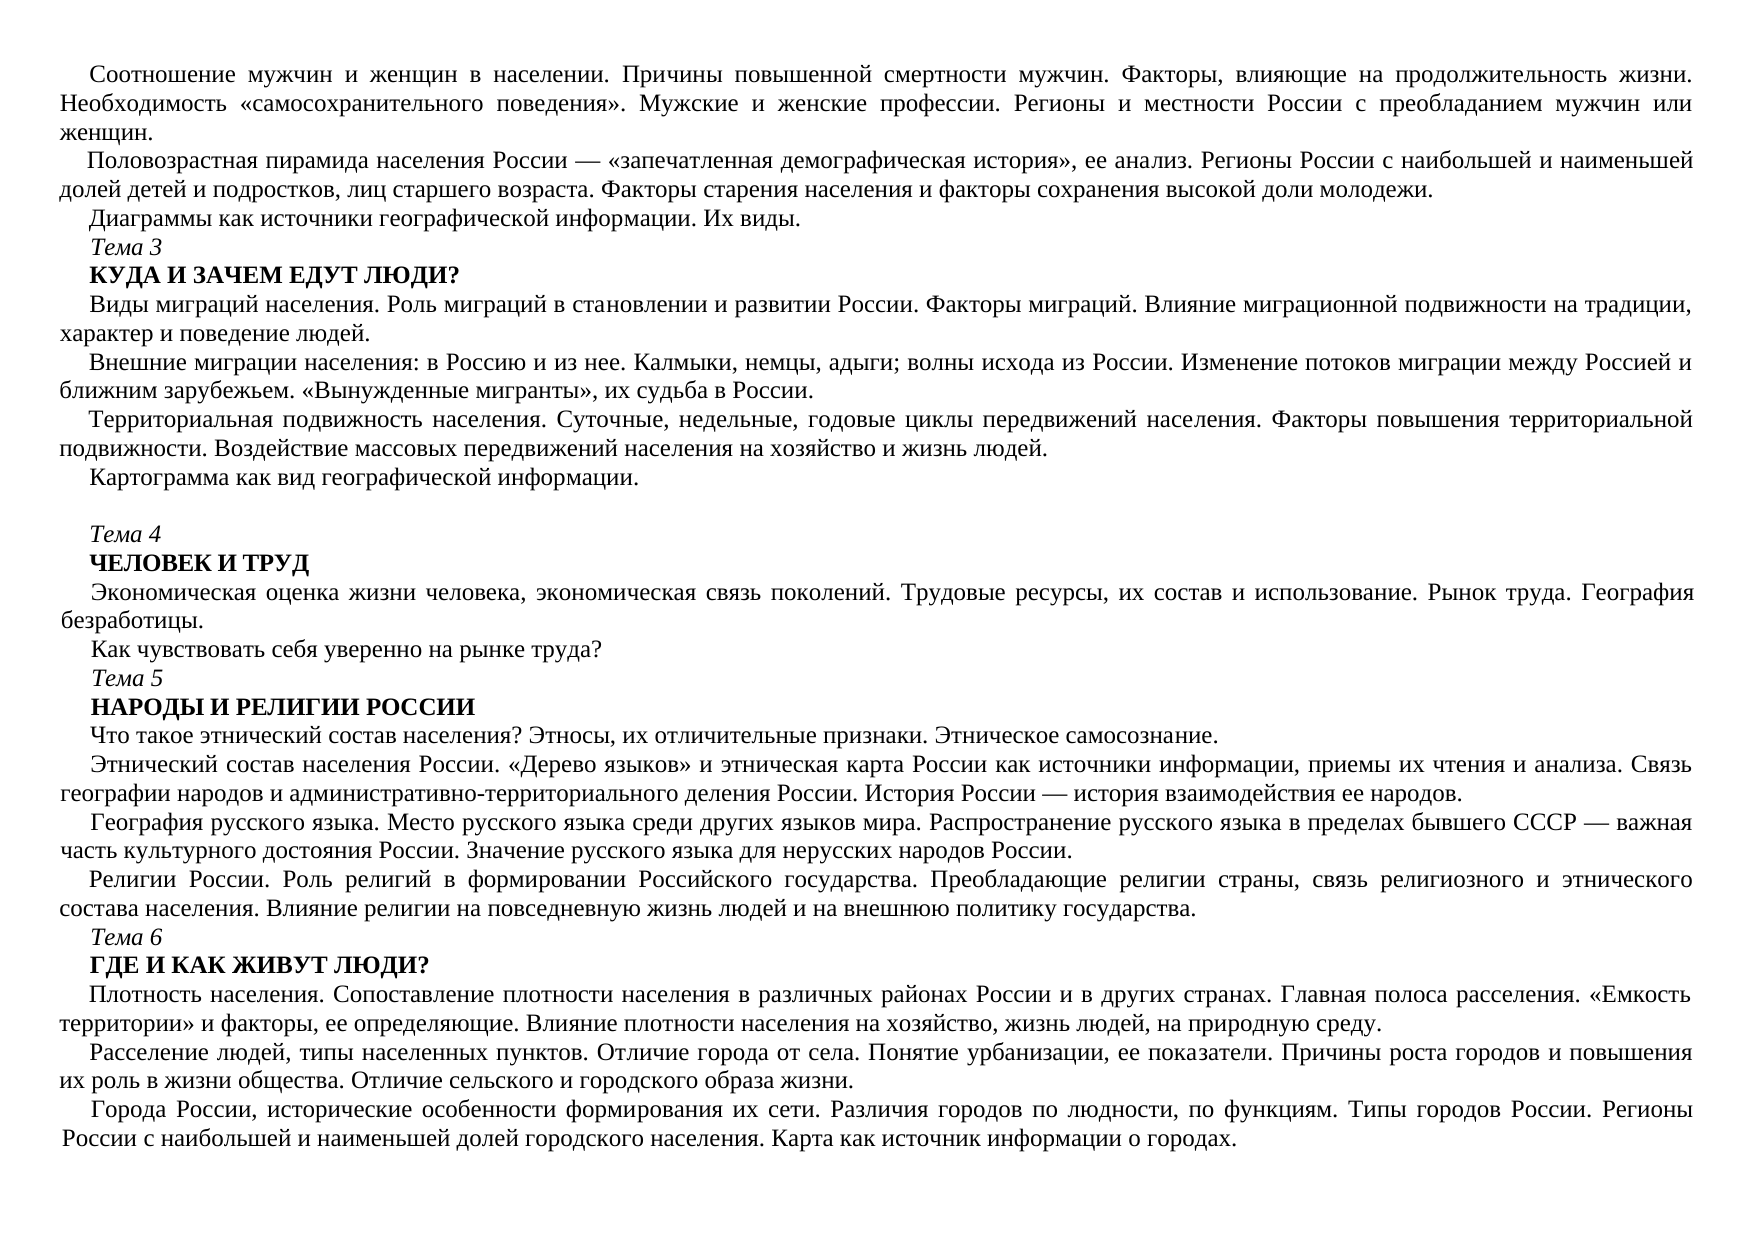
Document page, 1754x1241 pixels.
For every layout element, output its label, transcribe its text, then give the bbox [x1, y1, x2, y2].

text Тема 6 [90, 922, 1695, 950]
text Этнический состав населения России. «Дерево языков» и этническая карта России как источники информации, приемы их чтения и анализа. Связь географии народов и административно-территориального деления России. История России — история взаимодействия ее народов. [60, 749, 1694, 807]
text КУДА И ЗАЧЕМ ЕДУТ ЛЮДИ? [89, 260, 1695, 289]
text Тема 3 [90, 232, 1695, 260]
text Виды миграций населения. Роль миграций в становлении и развитии России. Факторы миграций. Влияние миграционной подвижности на традиции, характер и поведение людей. [59, 289, 1693, 347]
text Как чувствовать себя уверенно на рынке труда? [91, 634, 1695, 663]
text Картограмма как вид географической информации. [59, 462, 1693, 490]
text Соотношение мужчин и женщин в населении. Причины повышенной смертности мужчин. Факторы, влияющие на продолжительность жизни. Необходимость «самосохранительного поведения». Мужские и женские профессии. Регионы и местности России с преобладанием мужчин или женщин. [59, 59, 1694, 145]
text ЧЕЛОВЕК И ТРУД [59, 548, 1693, 577]
text Половозрастная пирамида населения России — «запечатленная демографическая история», ее анализ. Регионы России с наибольшей и наименьшей долей детей и подростков, лиц старшего возраста. Факторы старения населения и факторы сохранения высокой доли молодежи. [59, 145, 1694, 203]
text ГДЕ И КАК ЖИВУТ ЛЮДИ? [89, 950, 1695, 979]
text Тема 4 [59, 519, 1693, 548]
text Расселение людей, типы населенных пунктов. Отличие города от села. Понятие урбанизации, ее показатели. Причины роста городов и повышения их роль в жизни общества. Отличие сельского и городского образа жизни. [59, 1037, 1693, 1094]
text Религии России. Роль религий в формировании Российского государства. Преобладающие религии страны, связь религиозного и этнического состава населения. Влияние религии на повседневную жизнь людей и на внешнюю политику государства. [59, 864, 1694, 922]
text Города России, исторические особенности формирования их сети. Различия городов по людности, по функциям. Типы городов России. Регионы России с наибольшей и наименьшей долей городского населения. Карта как источник информации о городах. [62, 1094, 1695, 1152]
text НАРОДЫ И РЕЛИГИИ РОССИИ [91, 692, 1695, 720]
text Экономическая оценка жизни человека, экономическая связь поколений. Трудовые ресурсы, их состав и использование. Рынок труда. География безработицы. [61, 577, 1695, 634]
text Диаграммы как источники географической информации. Их виды. [59, 203, 1693, 232]
text Тема 5 [91, 663, 1695, 692]
text География русского языка. Место русского языка среди других языков мира. Распространение русского языка в пределах бывшего СССР — важная часть культурного достояния России. Значение русского языка для нерусских народов России. [60, 807, 1694, 864]
text Плотность населения. Сопоставление плотности населения в различных районах России и в других странах. Главная полоса расселения. «Емкость территории» и факторы, ее определяющие. Влияние плотности населения на хозяйство, жизнь людей, на природную среду. [59, 979, 1693, 1037]
text Территориальная подвижность населения. Суточные, недельные, годовые циклы передвижений населения. Факторы повышения территориальной подвижности. Воздействие массовых передвижений населения на хозяйство и жизнь людей. [59, 404, 1693, 462]
text Внешние миграции населения: в Россию и из нее. Калмыки, немцы, адыги; волны исхода из России. Изменение потоков миграции между Россией и ближним зарубежьем. «Вынужденные мигранты», их судьба в России. [59, 347, 1694, 404]
text Что такое этнический состав населения? Этносы, их отличительные признаки. Этническое самосознание. [61, 720, 1694, 749]
